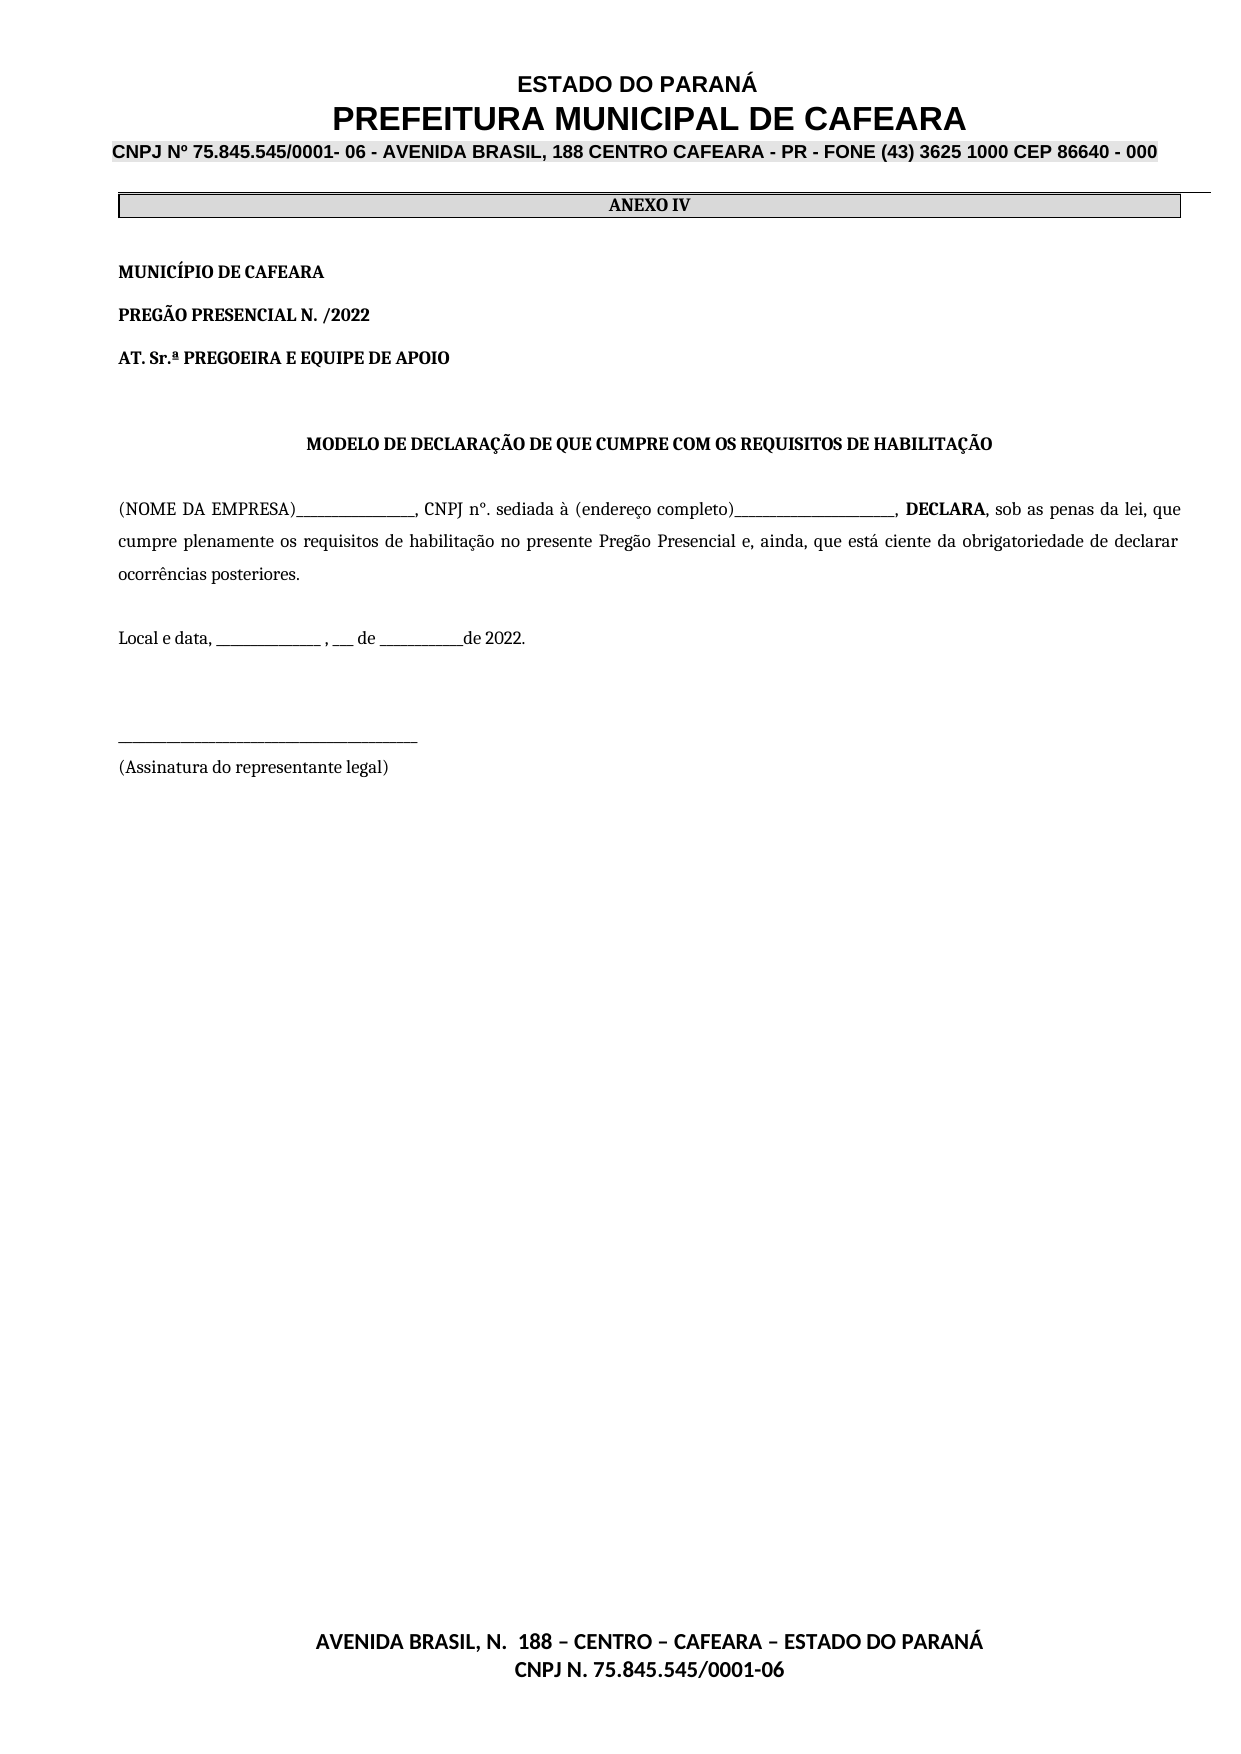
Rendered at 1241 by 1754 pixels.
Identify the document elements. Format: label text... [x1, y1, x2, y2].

text (NOME DA EMPRESA)_________________, CNPJ n°. sediada à (endereço completo)_______________________, DECLARA, sob as penas da lei, que cumpre plenamente os requisitos de habilitação no presente Pregão Presencial e, ainda, que está ciente da obrigatoriedade de declarar ocorrências posteriores. [118, 498, 1181, 584]
text MUNICÍPIO DE CAFEARA [118, 261, 1181, 283]
text PREGÃO PRESENCIAL N. /2022 [118, 304, 1181, 326]
text AT. Sr.ª PREGOEIRA E EQUIPE DE APOIO [118, 347, 1181, 369]
text Local e data, _______________ , ___ de ____________de 2022. [118, 628, 1181, 649]
text MODELO DE DECLARAÇÃO DE QUE CUMPRE COM OS REQUISITOS DE HABILITAÇÃO [118, 434, 1181, 455]
text ANEXO IV [120, 195, 1180, 217]
text ___________________________________________ [118, 724, 1181, 746]
text (Assinatura do representante legal) [118, 757, 1181, 778]
